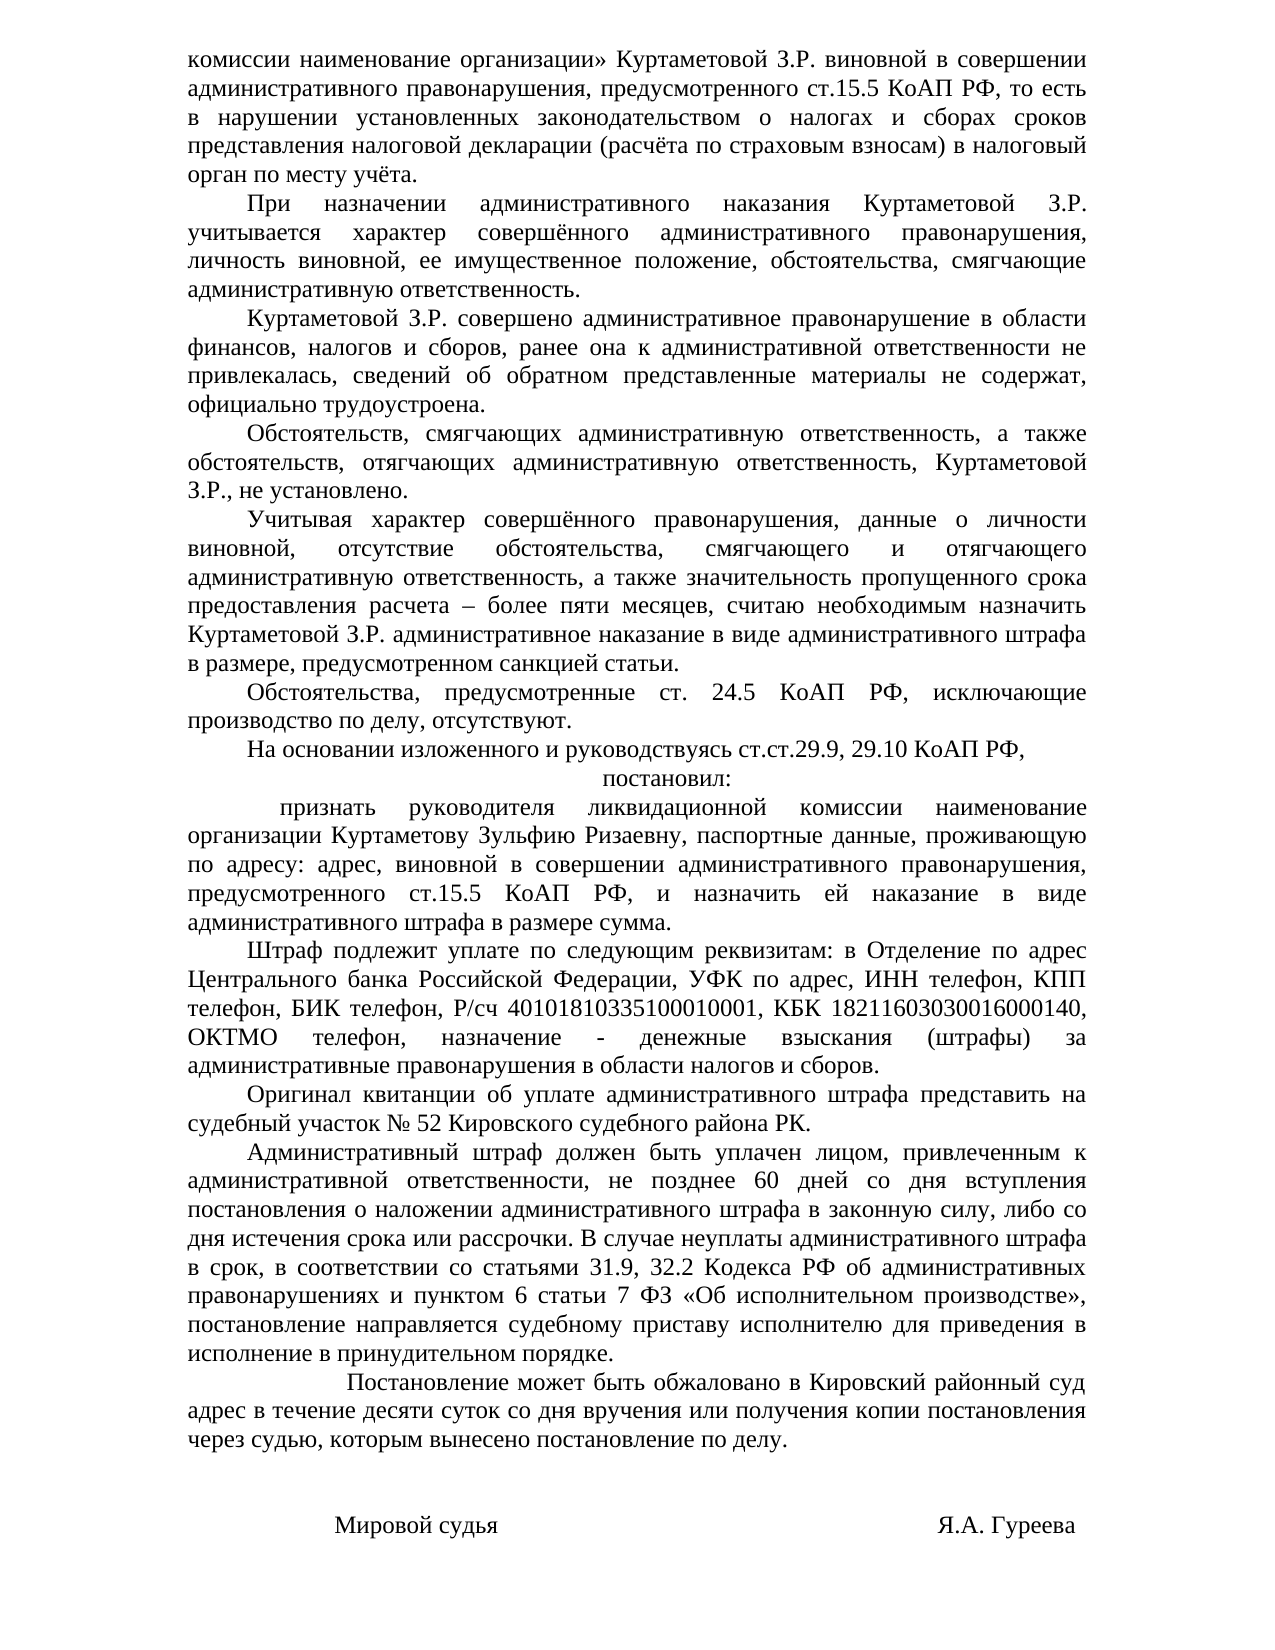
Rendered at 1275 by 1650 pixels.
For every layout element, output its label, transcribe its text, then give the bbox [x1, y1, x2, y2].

text Обстоятельств, смягчающих административную ответственность, а также обстоятельств, отягчающих административную ответственность, Куртаметовой З.Р., не установлено. [187, 418, 1087, 504]
text признать руководителя ликвидационной комиссии наименование организации Куртаметову Зульфию Ризаевну, паспортные данные, проживающую по адресу: адрес, виновной в совершении административного правонарушения, предусмотренного ст.15.5 КоАП РФ, и назначить ей наказание в виде административного штрафа в размере сумма. [187, 792, 1087, 936]
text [187, 44, 1087, 188]
text При назначении административного наказания Куртаметовой З.Р. учитывается характер совершённого административного правонарушения, личность виновной, ее имущественное положение, обстоятельства, смягчающие административную ответственность. [187, 188, 1087, 303]
text Постановление может быть обжаловано в Кировский районный суд адрес в течение десяти суток со дня вручения или получения копии постановления через судью, которым вынесено постановление по делу. [187, 1367, 1087, 1453]
text Куртаметовой З.Р. совершено административное правонарушение в области финансов, налогов и сборов, ранее она к административной ответственности не привлекалась, сведений об обратном представленные материалы не содержат, официально трудоустроена. [187, 303, 1087, 418]
text На основании изложенного и руководствуясь ст.ст.29.9, 29.10 КоАП РФ, [187, 734, 1087, 763]
text Учитывая характер совершённого правонарушения, данные о личности виновной, отсутствие обстоятельства, смягчающего и отягчающего административную ответственность, а также значительность пропущенного срока предоставления расчета – более пяти месяцев, считаю необходимым назначить Куртаметовой З.Р. административное наказание в виде административного штрафа в размере, предусмотренном санкцией статьи. [187, 504, 1087, 677]
text Административный штраф должен быть уплачен лицом, привлеченным к административной ответственности, не позднее 60 дней со дня вступления постановления о наложении административного штрафа в законную силу, либо со дня истечения срока или рассрочки. В случае неуплаты административного штрафа в срок, в соответствии со статьями 31.9, 32.2 Кодекса РФ об административных правонарушениях и пунктом 6 статьи 7 ФЗ «Об исполнительном производстве», постановление направляется судебному приставу исполнителю для приведения в исполнение в принудительном порядке. [187, 1137, 1087, 1367]
text Мировой судья Я.А. Гуреева [187, 1511, 1087, 1539]
text Обстоятельства, предусмотренные ст. 24.5 КоАП РФ, исключающие производство по делу, отсутствуют. [187, 677, 1087, 734]
text постановил: [187, 763, 1087, 792]
text Штраф подлежит уплате по следующим реквизитам: в Отделение по адрес Центрального банка Российской Федерации, УФК по адрес, ИНН телефон, КПП телефон, БИК телефон, Р/сч 40101810335100010001, КБК 18211603030016000140, ОКТМО телефон, назначение - денежные взыскания (штрафы) за административные правонарушения в области налогов и сборов. [187, 936, 1087, 1079]
text Оригинал квитанции об уплате административного штрафа представить на судебный участок № 52 Кировского судебного района РК. [187, 1079, 1087, 1137]
